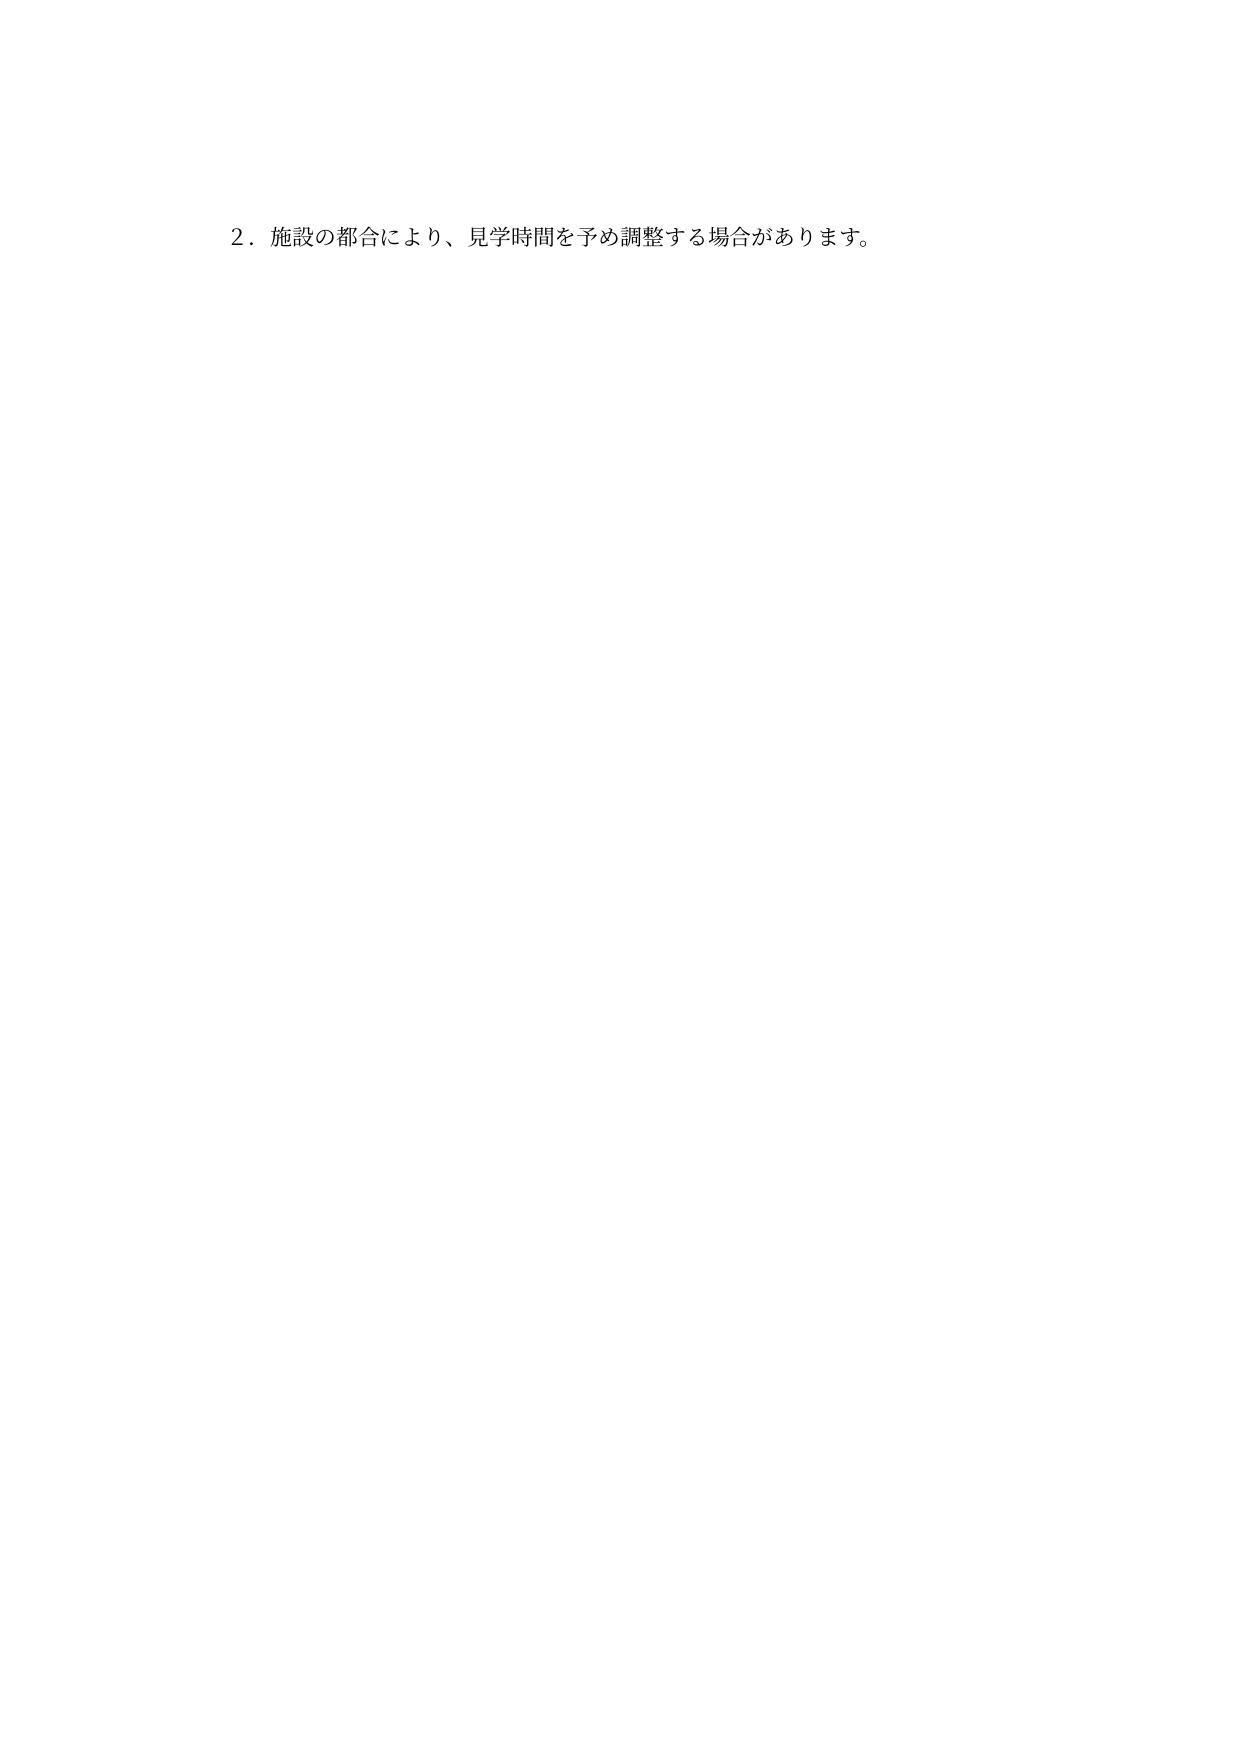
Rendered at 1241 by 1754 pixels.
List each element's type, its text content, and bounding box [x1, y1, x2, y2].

text ２．施設の都合により、見学時間を予め調整する場合があります。 [177, 217, 1063, 254]
